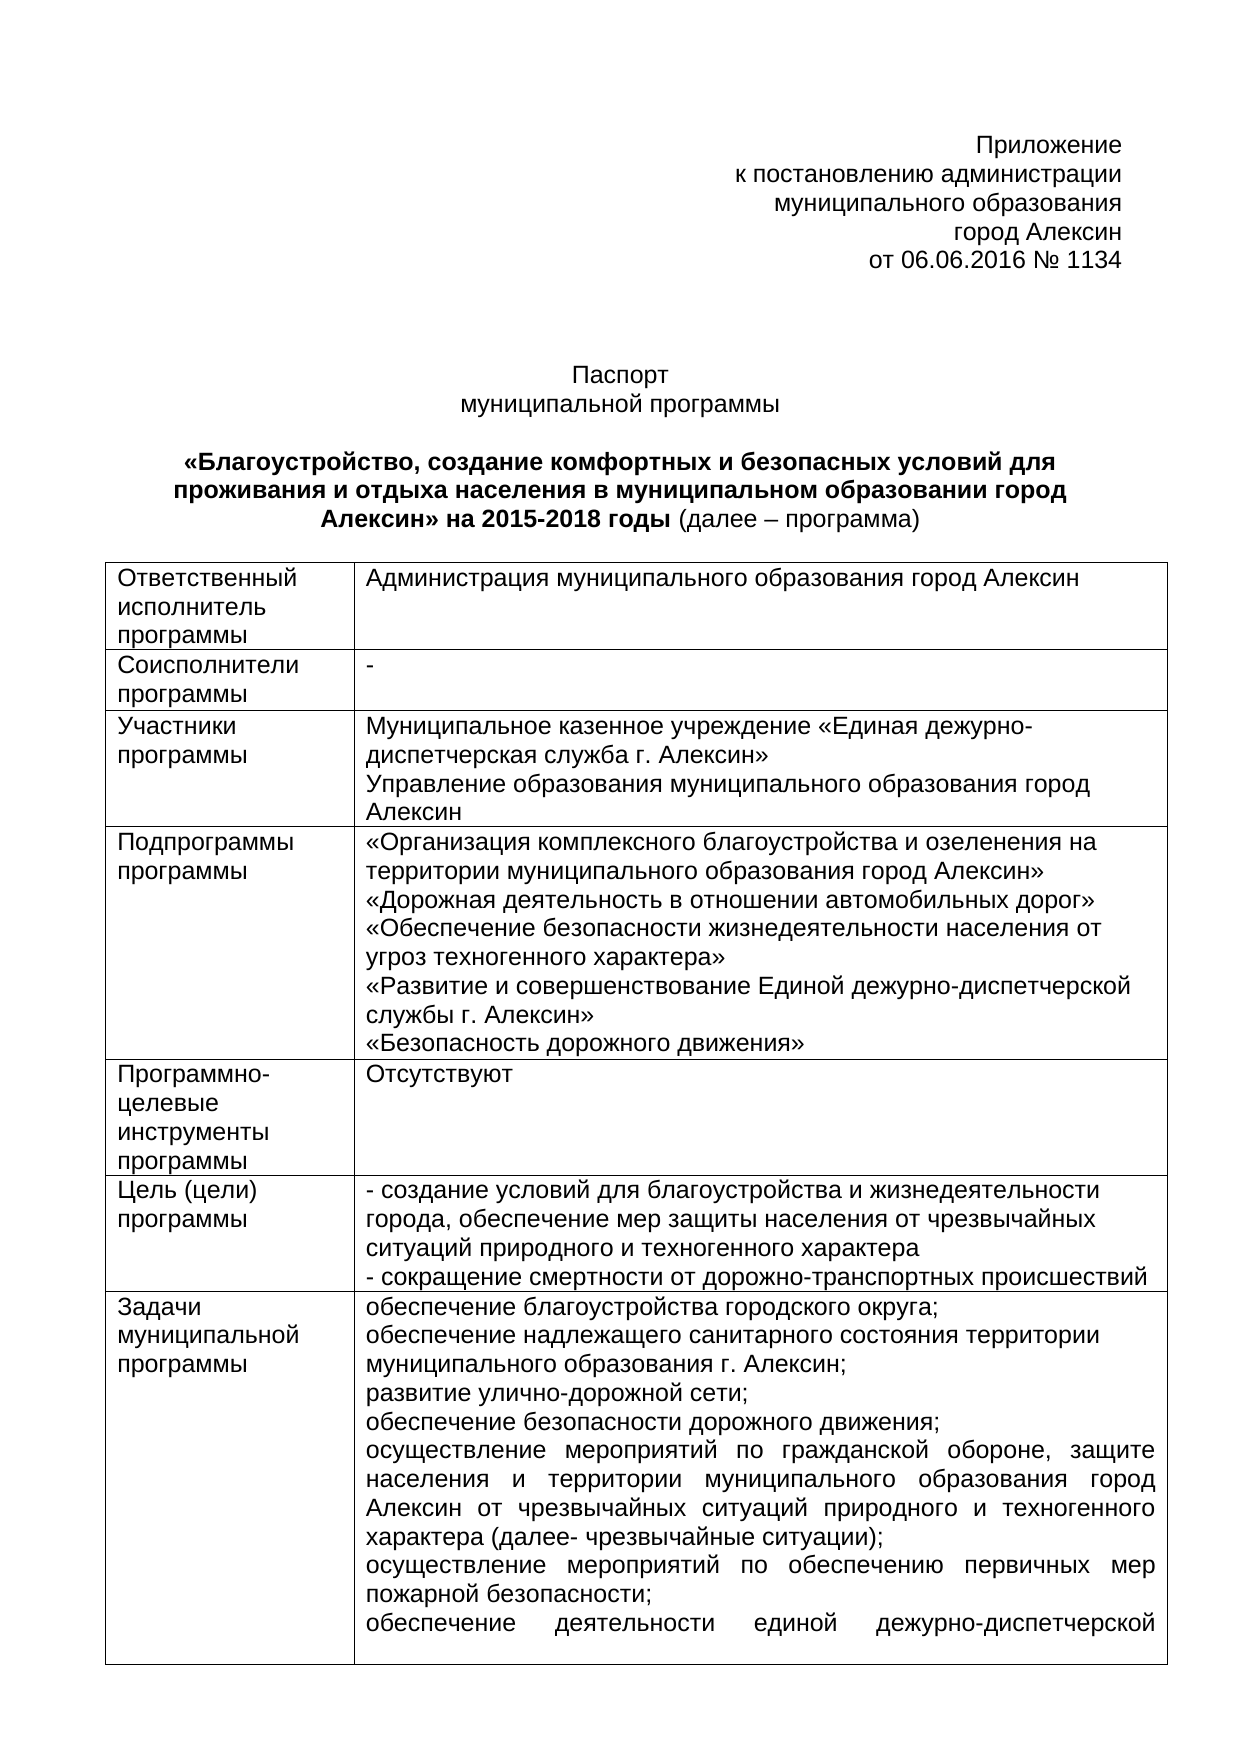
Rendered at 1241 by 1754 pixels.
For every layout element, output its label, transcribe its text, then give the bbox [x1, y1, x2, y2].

text «Благоустройство, создание комфортных и безопасных условий для проживания и отдыха населения в муниципальном образовании город Алексин» на 2015-2018 годы (далее – программа) [118, 447, 1122, 533]
text муниципального образования [174, 188, 1122, 217]
table_cell Программно-целевые инструменты программы [106, 1060, 354, 1174]
table_cell Муниципальное казенное учреждение «Единая дежурно-диспетчерская служба г. Алексин» Управление образования муниципального образования город Алексин [355, 711, 1167, 826]
table_cell Цель (цели) программы [106, 1176, 354, 1291]
table_cell Участники программы [106, 711, 354, 826]
text Паспорт [118, 361, 1122, 389]
text Приложение [118, 131, 1122, 159]
table_cell «Организация комплексного благоустройства и озеленения на территории муниципального образования город Алексин» «Дорожная деятельность в отношении автомобильных дорог» «Обеспечение безопасности жизнедеятельности населения от угроз техногенного характера» «Развитие и совершенствование Единой дежурно-диспетчерской службы г. Алексин» «Безопасность дорожного движения» [355, 827, 1167, 1058]
text город Алексин [174, 217, 1122, 246]
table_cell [355, 1292, 1167, 1664]
table_header Ответственный исполнитель программы [106, 563, 354, 649]
table_header Администрация муниципального образования город Алексин [355, 563, 1167, 649]
table_cell Отсутствуют [355, 1060, 1167, 1174]
text от 06.06.2016 № 1134 [174, 246, 1122, 274]
table_cell Соисполнители программы [106, 650, 354, 710]
text к постановлению администрации [174, 159, 1122, 188]
table_cell - создание условий для благоустройства и жизнедеятельности города, обеспечение мер защиты населения от чрезвычайных ситуаций природного и техногенного характера - сокращение смертности от дорожно-транспортных происшествий [355, 1176, 1167, 1291]
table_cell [106, 1292, 354, 1664]
table_cell Подпрограммы программы [106, 827, 354, 1058]
table_cell - [355, 650, 1167, 710]
text муниципальной программы [118, 389, 1122, 418]
